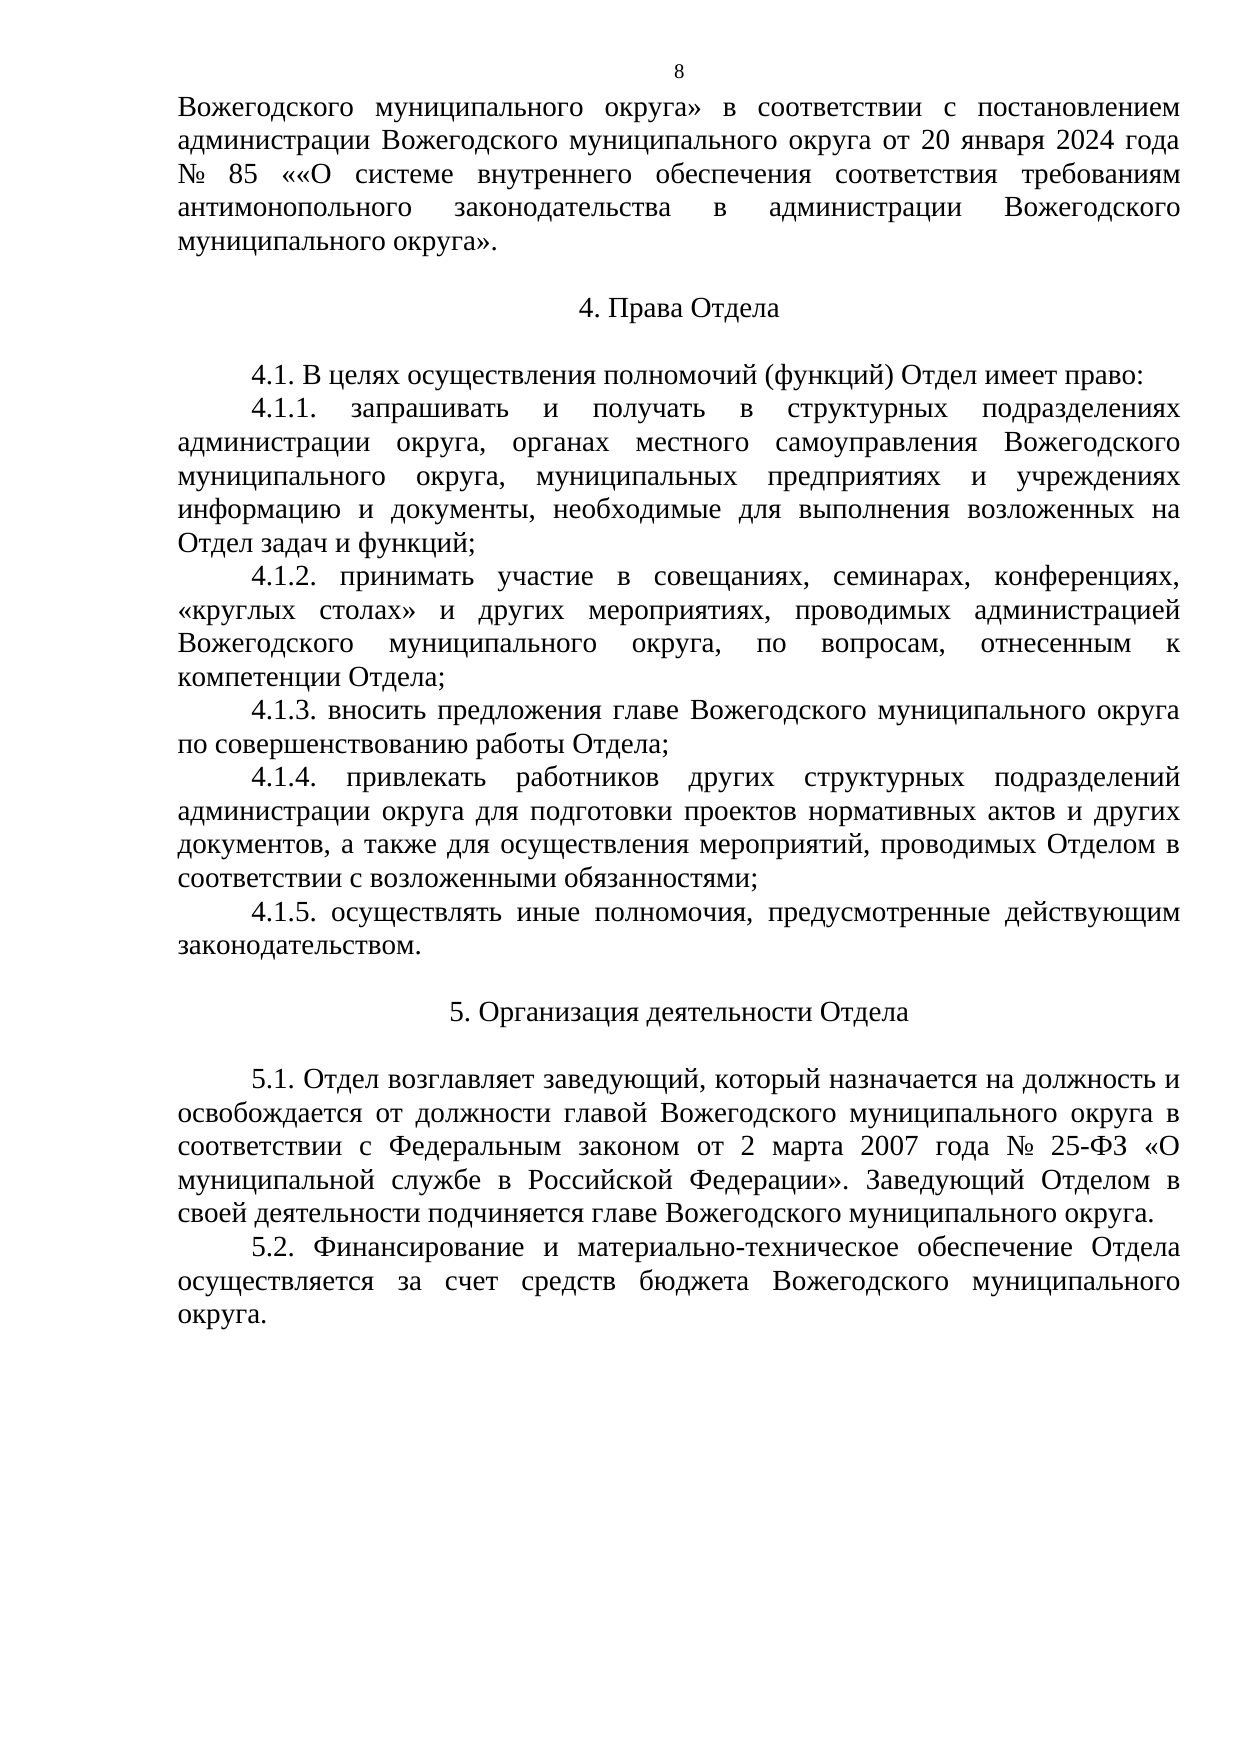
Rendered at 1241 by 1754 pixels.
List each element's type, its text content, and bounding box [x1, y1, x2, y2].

text 4.1. В целях осуществления полномочий (функций) Отдел имеет право: [177, 357, 1181, 391]
text 4. Права Отдела [177, 290, 1181, 323]
text 4.1.1. запрашивать и получать в структурных подразделениях администрации округа, органах местного самоуправления Вожегодского муниципального округа, муниципальных предприятиях и учреждениях информацию и документы, необходимые для выполнения возложенных на Отдел задач и функций; [177, 391, 1181, 558]
text 4.1.2. принимать участие в совещаниях, семинарах, конференциях, «круглых столах» и других мероприятиях, проводимых администрацией Вожегодского муниципального округа, по вопросам, отнесенным к компетенции Отдела; [177, 558, 1181, 692]
text 5. Организация деятельности Отдела [177, 994, 1181, 1028]
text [177, 89, 1181, 256]
text 4.1.3. вносить предложения главе Вожегодского муниципального округа по совершенствованию работы Отдела; [177, 692, 1181, 759]
text 4.1.5. осуществлять иные полномочия, предусмотренные действующим законодательством. [177, 894, 1181, 961]
text 5.2. Финансирование и материально-техническое обеспечение Отдела осуществляется за счет средств бюджета Вожегодского муниципального округа. [177, 1229, 1181, 1330]
text 5.1. Отдел возглавляет заведующий, который назначается на должность и освобождается от должности главой Вожегодского муниципального округа в соответствии с Федеральным законом от 2 марта 2007 года № 25-ФЗ «О муниципальной службе в Российской Федерации». Заведующий Отделом в своей деятельности подчиняется главе Вожегодского муниципального округа. [177, 1061, 1181, 1229]
text 4.1.4. привлекать работников других структурных подразделений администрации округа для подготовки проектов нормативных актов и других документов, а также для осуществления мероприятий, проводимых Отделом в соответствии с возложенными обязанностями; [177, 759, 1181, 894]
